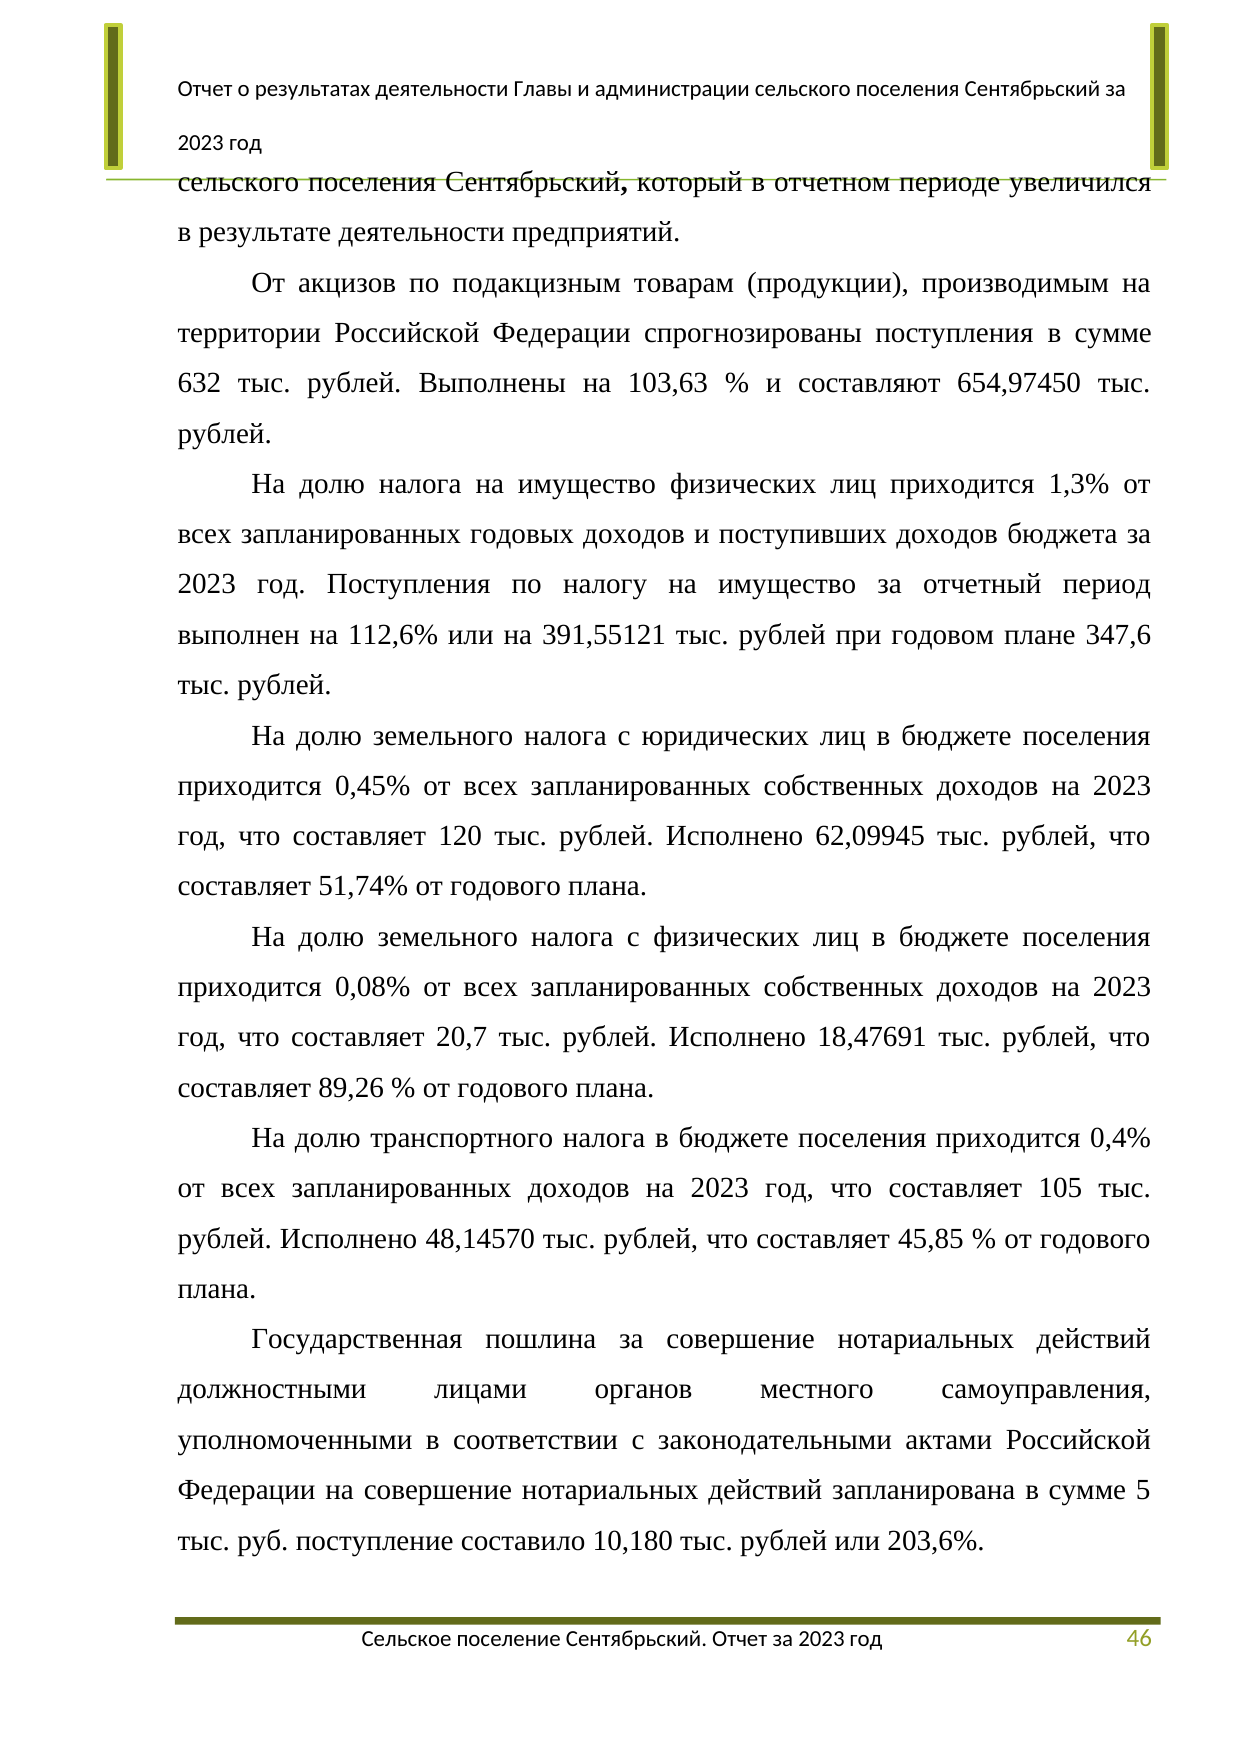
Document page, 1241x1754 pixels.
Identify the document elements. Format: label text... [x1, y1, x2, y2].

text На долю транспортного налога в бюджете поселения приходится 0,4% от всех запланированных доходов на 2023 год, что составляет 105 тыс. рублей. Исполнено 48,14570 тыс. рублей, что составляет 45,85 % от годового плана. [177, 1120, 1152, 1304]
text От акцизов по подакцизным товарам (продукции), производимым на территории Российской Федерации спрогнозированы поступления в сумме 632 тыс. рублей. Выполнены на 103,63 % и составляют 654,97450 тыс. рублей. [177, 265, 1152, 449]
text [177, 164, 1152, 248]
text На долю земельного налога с юридических лиц в бюджете поселения приходится 0,45% от всех запланированных собственных доходов на 2023 год, что составляет 120 тыс. рублей. Исполнено 62,09945 тыс. рублей, что составляет 51,74% от годового плана. [177, 718, 1152, 902]
text На долю налога на имущество физических лиц приходится 1,3% от всех запланированных годовых доходов и поступивших доходов бюджета за 2023 год. Поступления по налогу на имущество за отчетный период выполнен на 112,6% или на 391,55121 тыс. рублей при годовом плане 347,6 тыс. рублей. [177, 466, 1152, 701]
text На долю земельного налога с физических лиц в бюджете поселения приходится 0,08% от всех запланированных собственных доходов на 2023 год, что составляет 20,7 тыс. рублей. Исполнено 18,47691 тыс. рублей, что составляет 89,26 % от годового плана. [177, 919, 1152, 1103]
text Государственная пошлина за совершение нотариальных действий должностными лицами органов местного самоуправления, уполномоченными в соответствии с законодательными актами Российской Федерации на совершение нотариальных действий запланирована в сумме 5 тыс. руб. поступление составило 10,180 тыс. рублей или 203,6%. [177, 1321, 1152, 1556]
